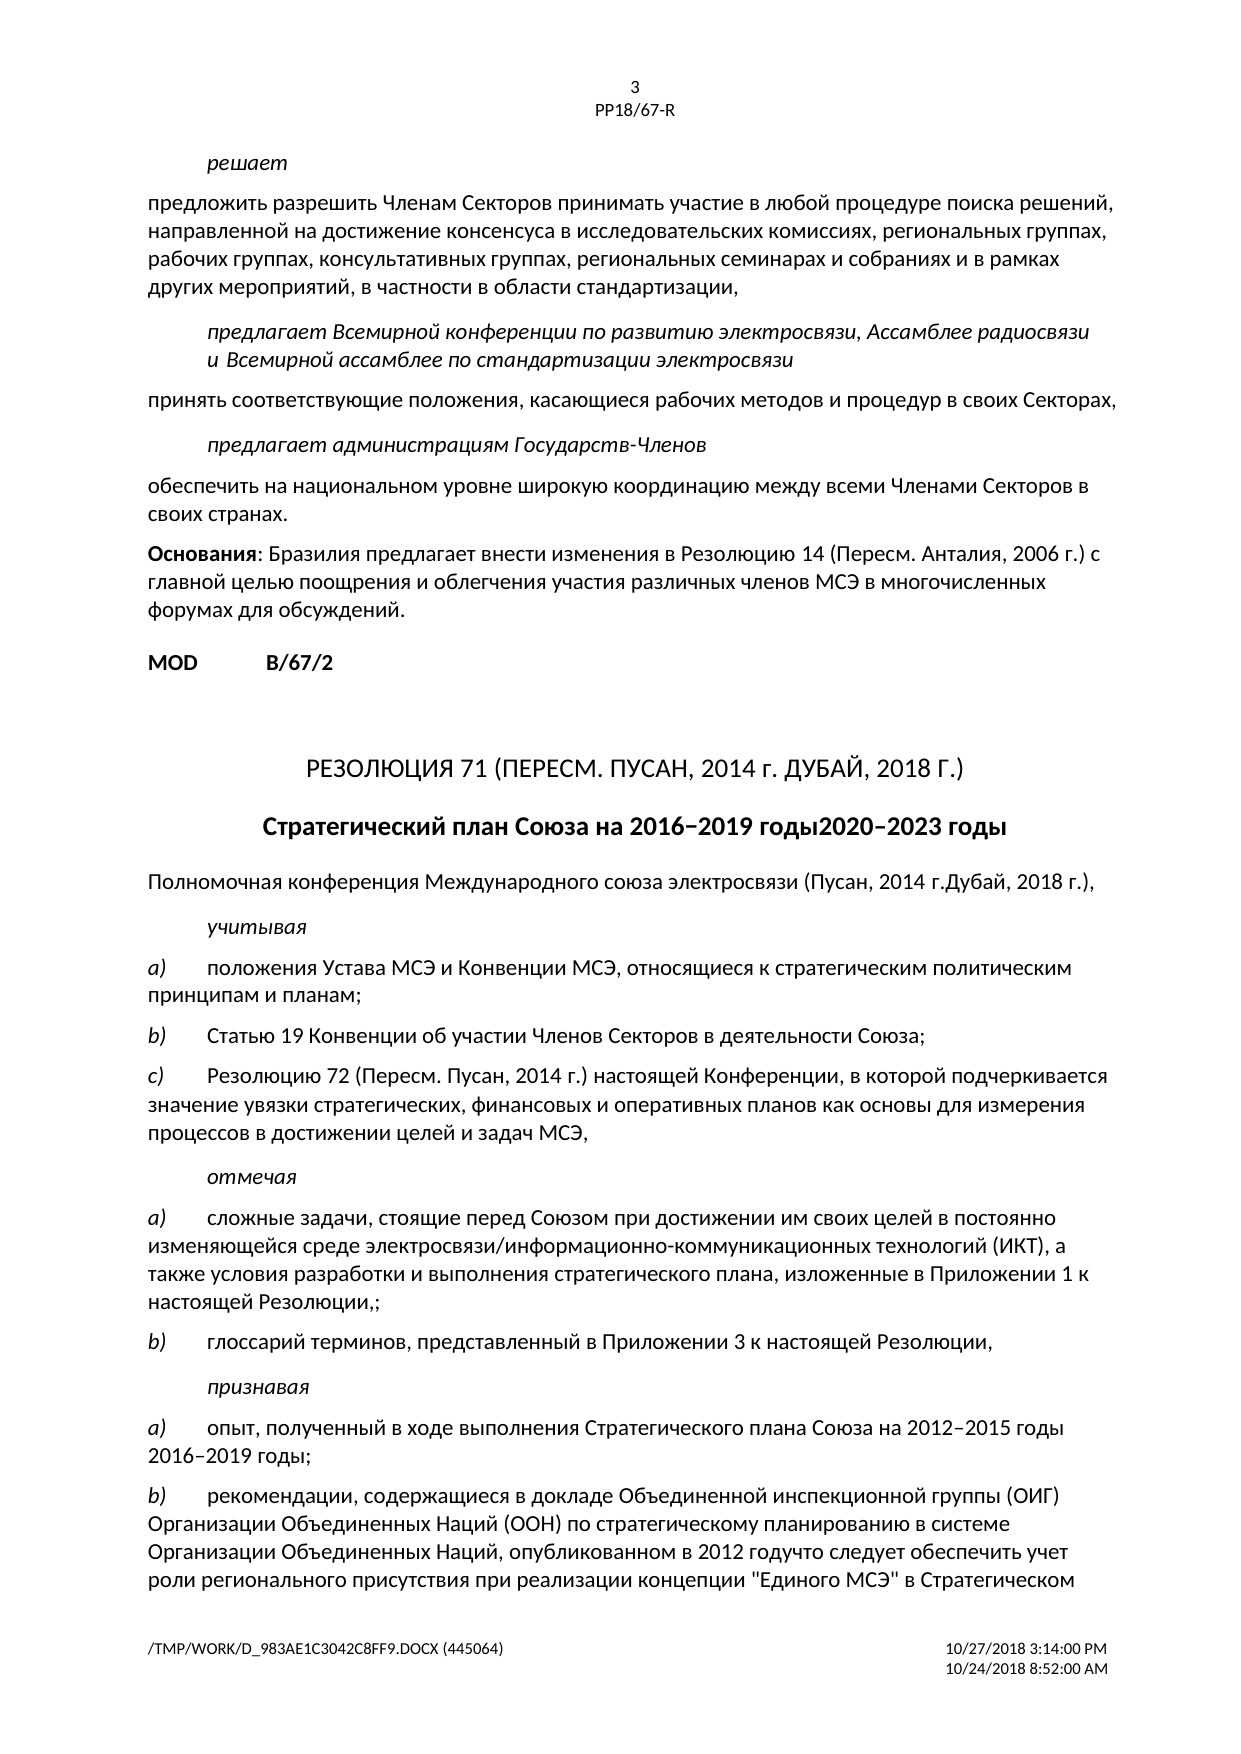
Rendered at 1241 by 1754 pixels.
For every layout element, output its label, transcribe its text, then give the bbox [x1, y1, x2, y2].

text признавая [207, 1372, 1122, 1400]
text предлагает Всемирной конференции по развитию электросвязи, Ассамблее радиосвязи и Всемирной ассамблее по стандартизации электросвязи [207, 317, 1122, 373]
text MOD B/67/2 [148, 648, 1122, 676]
text обеспечить на национальном уровне широкую координацию между всеми Членами Секторов в своих странах. [148, 471, 1122, 527]
text , [148, 1062, 1122, 1146]
title Стратегический план Союза на [148, 809, 1122, 842]
text Основания: Бразилия предлагает внести изменения в Резолюцию 14 (Пересм. Анталия, 2006 г.) с главной целью поощрения и облегчения участия различных членов МСЭ в многочисленных форумах для обсуждений. [148, 539, 1122, 623]
text отмечая [207, 1162, 1122, 1190]
text a) опыт, полученный в ходе выполнения Стратегического плана Союза на; [148, 1413, 1122, 1469]
title Полномочная конференция Международного союза электросвязи (), [148, 867, 1122, 895]
text решает [207, 148, 1122, 176]
text Членам Секторов принимать участие в любой процедуре поиска решений, направленной на достижение консенсуса в исследовательских комиссиях, в частности в области стандартизации, [148, 188, 1122, 300]
text сложные задачи, стоящие перед Союзом при достижении им своих целей в постоянно изменяющейся среде электросвязи/информационно-коммуникационных технологий (ИКТ), а также условия разработки и выполнения стратегического плана, изложенные в Приложении 1 к настоящей Резолюции [148, 1203, 1122, 1315]
text принять соответствующие положения, касающиеся рабочих методов и процедур в своих Секторах, [148, 386, 1122, 413]
text положения Устава МСЭ и Конвенции МСЭ, относящиеся к стратегическим политическим принципам и планам [148, 953, 1122, 1009]
text b) ; [148, 1481, 1122, 1593]
text учитывая [207, 912, 1122, 940]
text предлагает администрациям Государств-Членов [207, 430, 1122, 458]
text РЕЗОЛЮЦИЯ 71 (Пересм.) [148, 751, 1122, 784]
